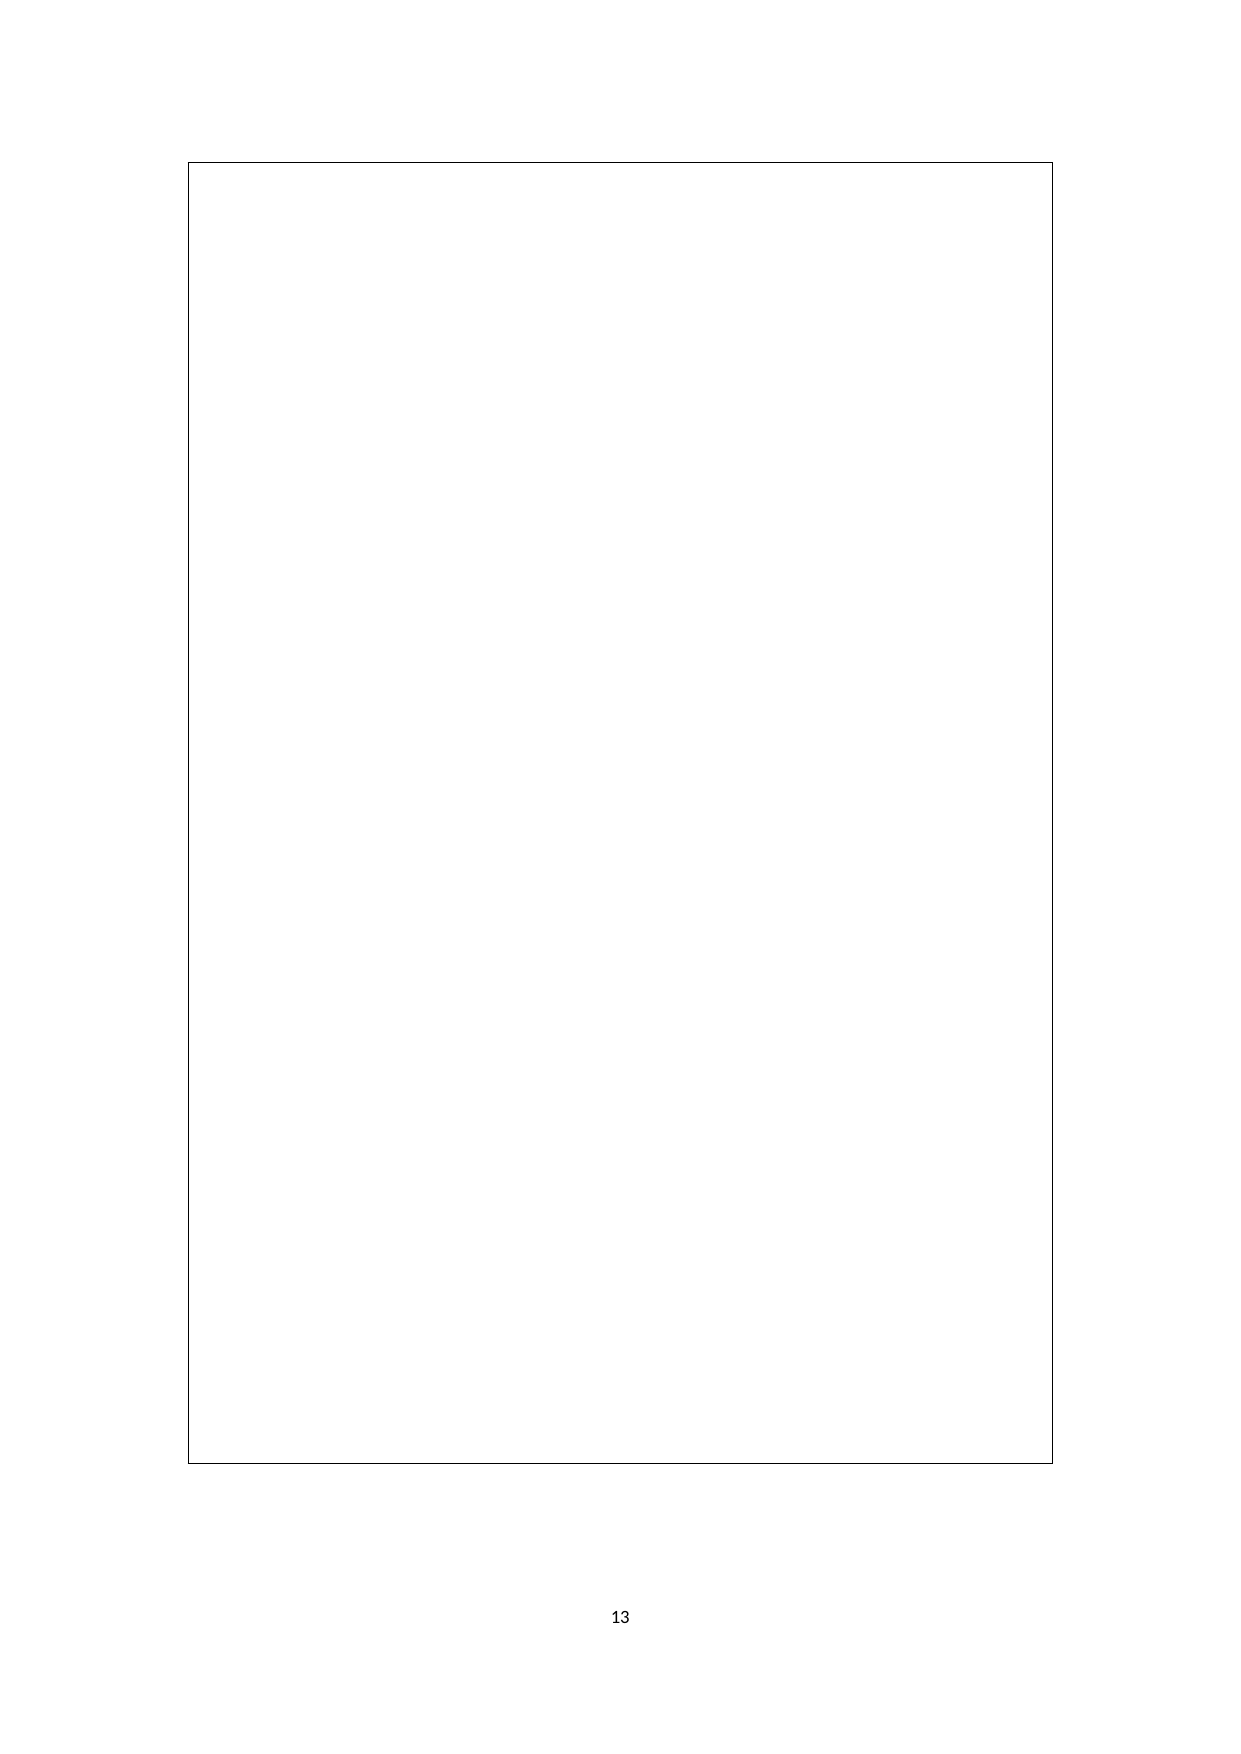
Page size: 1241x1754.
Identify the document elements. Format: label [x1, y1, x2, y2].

table_header [189, 163, 1052, 1463]
